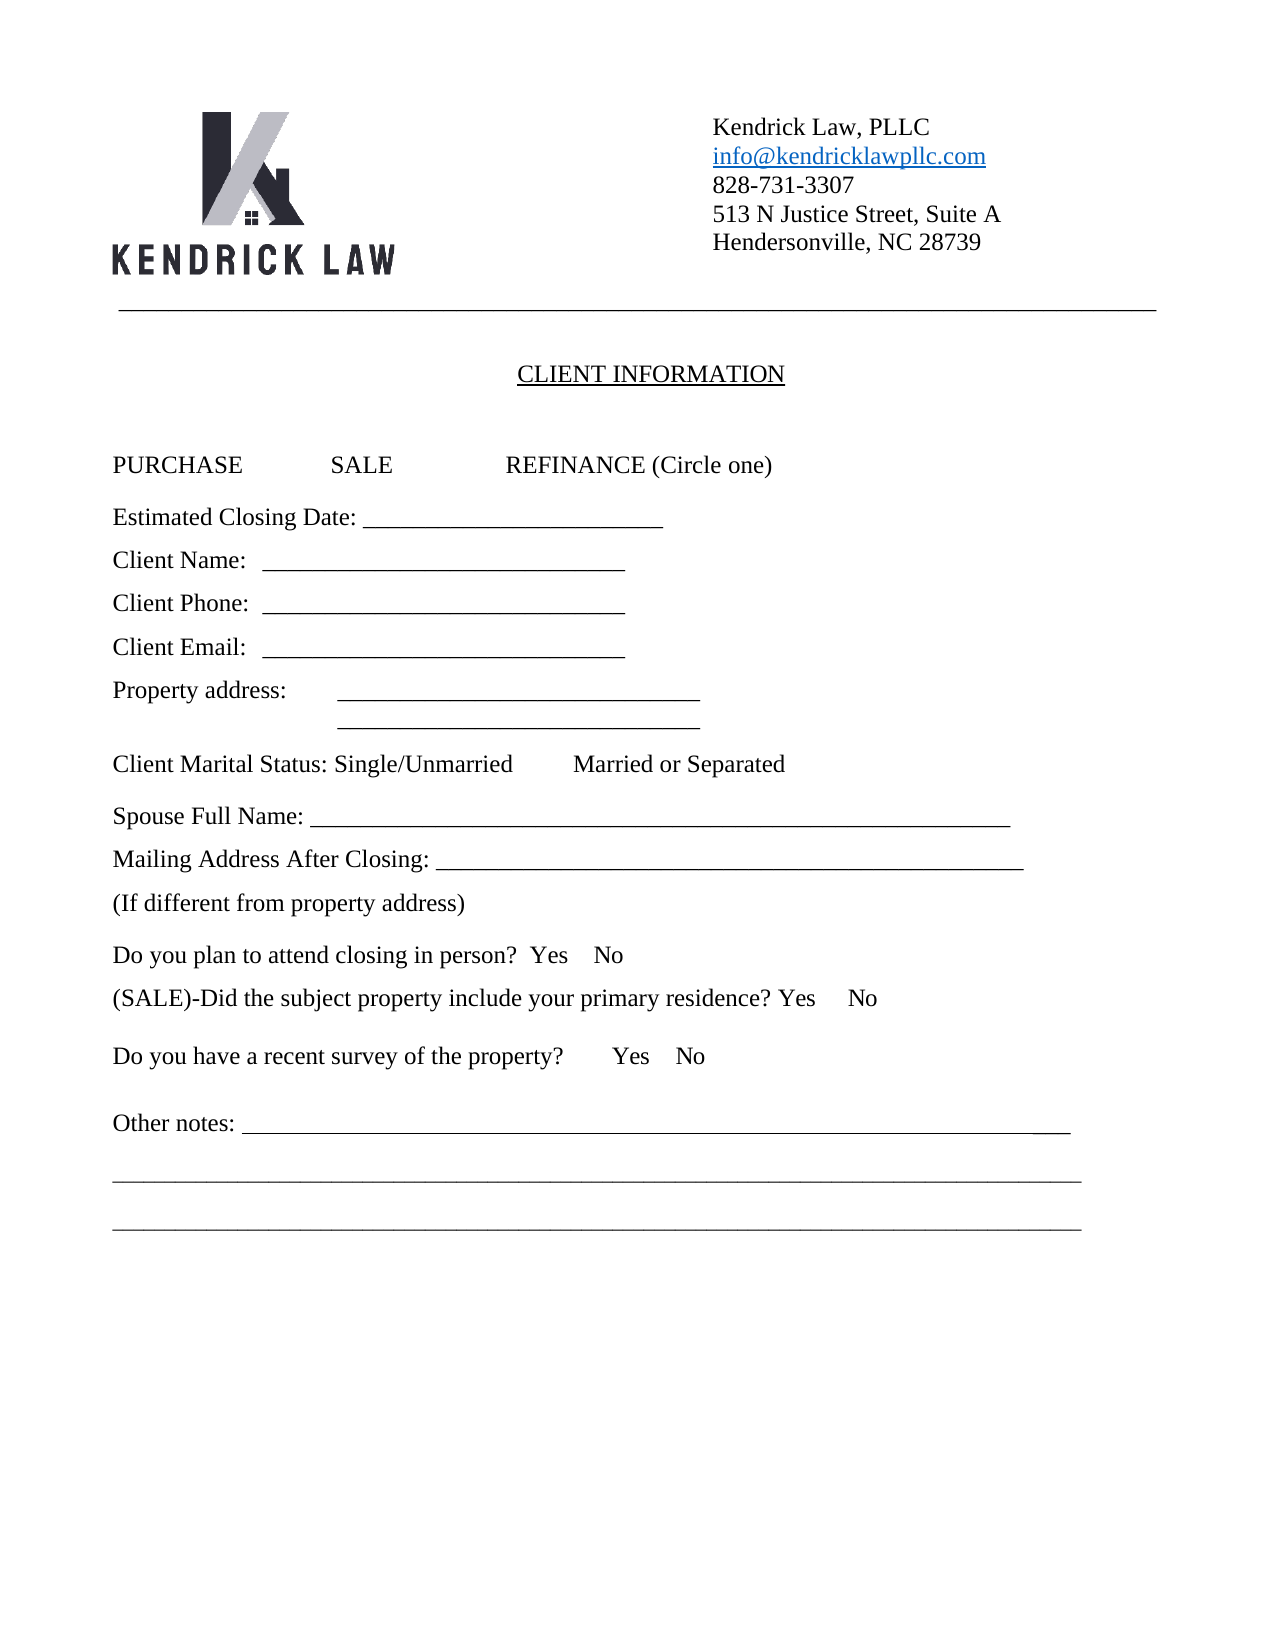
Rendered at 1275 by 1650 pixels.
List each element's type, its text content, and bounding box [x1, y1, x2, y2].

text _____________________________ [112, 703, 1162, 732]
text Spouse Full Name: ________________________________________________________ [112, 801, 1162, 830]
text Client Phone: _____________________________ [112, 588, 1162, 617]
text _____________________________________________________________________________________________ [112, 1161, 1162, 1184]
text Property address: _____________________________ [112, 675, 1162, 703]
text Hendersonville, NC 28739 [637, 227, 1162, 256]
picture [112, 112, 395, 275]
text Do you plan to attend closing in person? Yes No [112, 940, 1162, 969]
text Other notes: ___ [112, 1108, 1162, 1136]
text CLIENT INFORMATION [140, 359, 1162, 388]
text (If different from property address) [112, 888, 1162, 916]
text info@kendricklawpllc.com [637, 141, 1162, 170]
text Kendrick Law, PLLC [637, 112, 1162, 141]
text Estimated Closing Date: ________________________ [112, 502, 1162, 531]
text ___________________________________________________________________________________ [112, 285, 1162, 314]
text Client Name: _____________________________ [112, 545, 1162, 574]
text Do you have a recent survey of the property? Yes No [112, 1041, 1162, 1069]
text _____________________________________________________________________________________________ [112, 1209, 1162, 1233]
text (SALE)-Did the subject property include your primary residence? Yes No [112, 983, 1162, 1012]
text Client Email: _____________________________ [112, 632, 1162, 660]
text Mailing Address After Closing: _______________________________________________ [112, 844, 1162, 873]
text Client Marital Status: Single/Unmarried Married or Separated [112, 749, 1162, 778]
text 513 N Justice Street, Suite A [712, 199, 1162, 227]
text 828-731-3307 [637, 170, 1162, 199]
text PURCHASE SALE REFINANCE (Circle one) [112, 450, 1162, 478]
